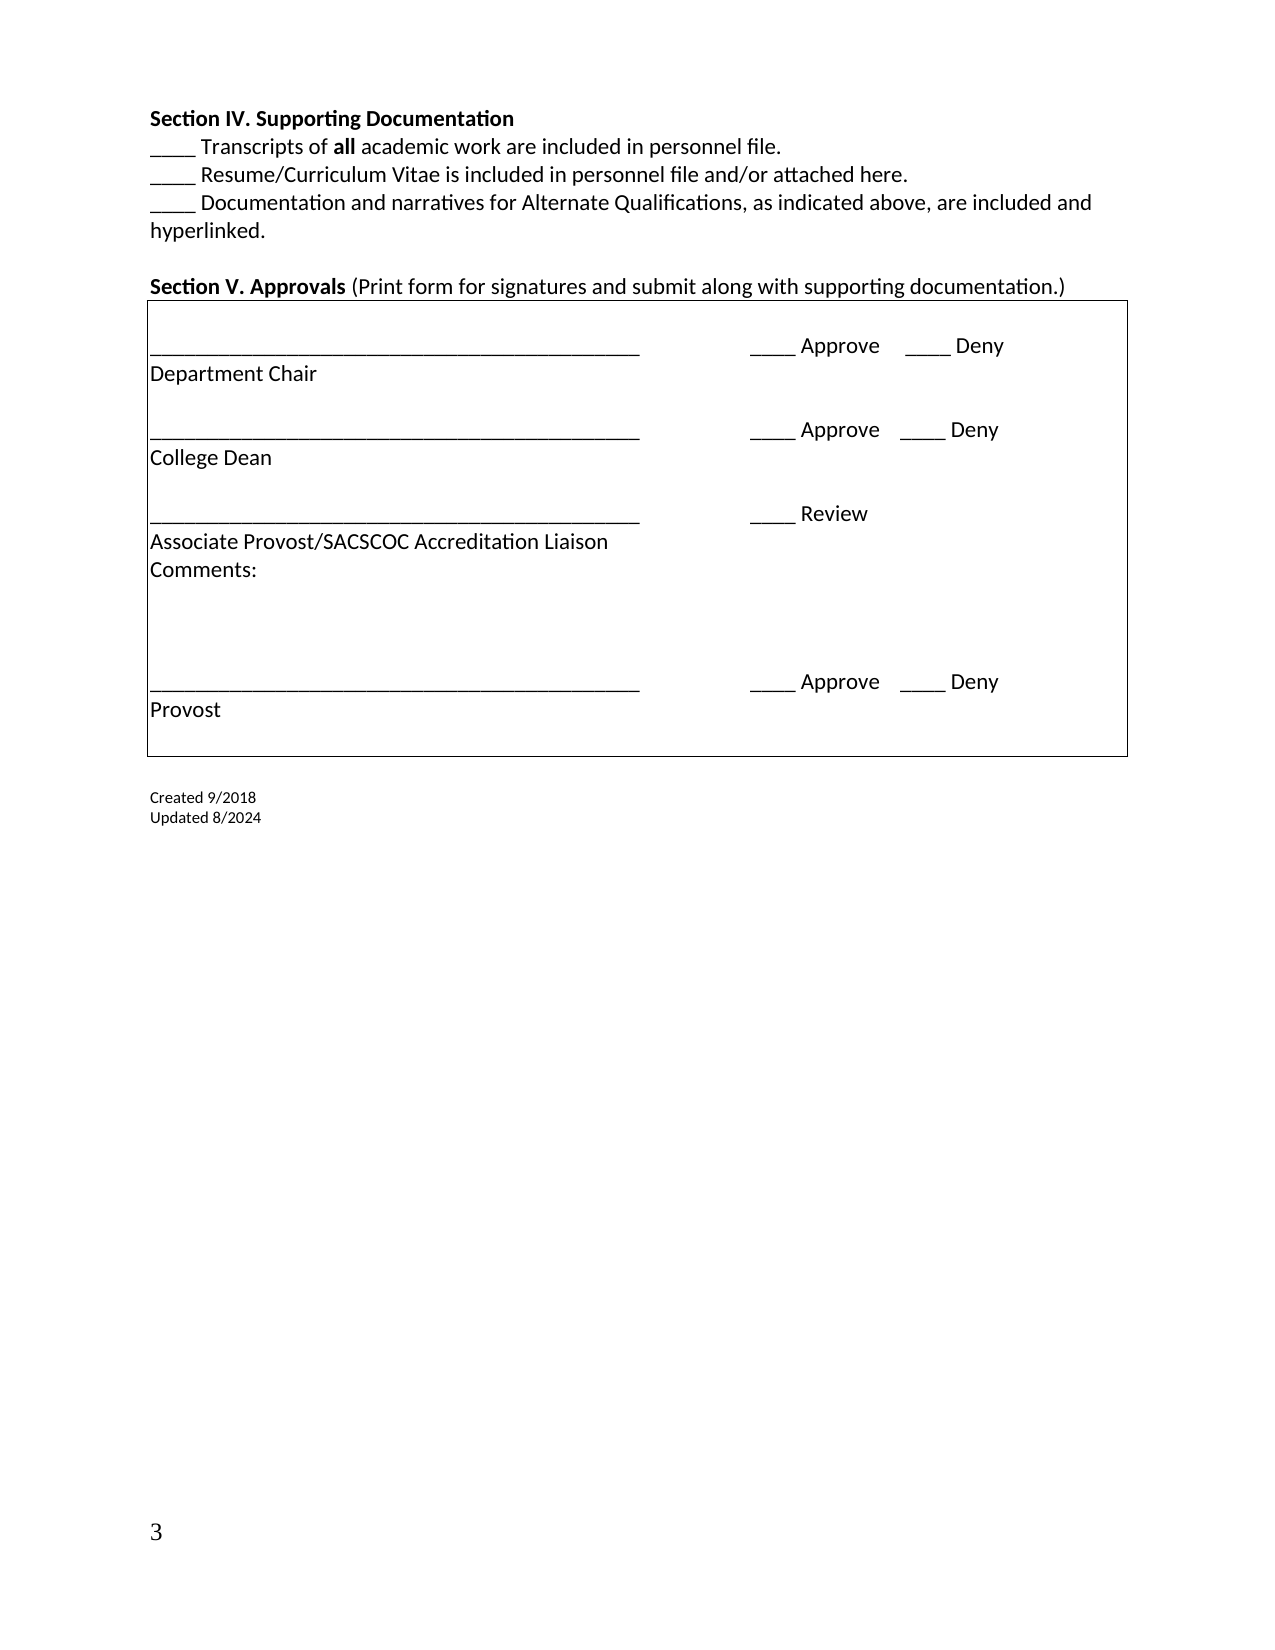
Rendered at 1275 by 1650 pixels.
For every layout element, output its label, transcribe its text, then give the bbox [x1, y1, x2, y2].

text ___________________________________________ ____ Approve ____ Deny [150, 415, 1125, 443]
text Section IV. Supporting Documentation [150, 104, 1125, 132]
text Provost [150, 695, 1125, 723]
text ____ Documentation and narratives for Alternate Qualifications, as indicated above, are included and hyperlinked. [150, 188, 1125, 244]
text ____ Resume/Curriculum Vitae is included in personnel file and/or attached here. [150, 160, 1125, 188]
text College Dean [150, 443, 1125, 471]
text ___________________________________________ ____ Approve ____ Deny [150, 667, 1125, 695]
text Associate Provost/SACSCOC Accreditation Liaison [150, 527, 1125, 555]
text Department Chair [150, 359, 1125, 387]
text Created 9/2018 [150, 787, 1125, 808]
text ___________________________________________ ____ Review [150, 499, 1125, 527]
text Updated 8/2024 [150, 808, 1125, 828]
text ___________________________________________ ____ Approve ____ Deny [150, 331, 1125, 359]
text ____ Transcripts of all academic work are included in personnel file. [150, 132, 1125, 160]
text Comments: [150, 555, 1125, 583]
text Section V. Approvals (Print form for signatures and submit along with supporting documentation.) [150, 272, 1125, 300]
